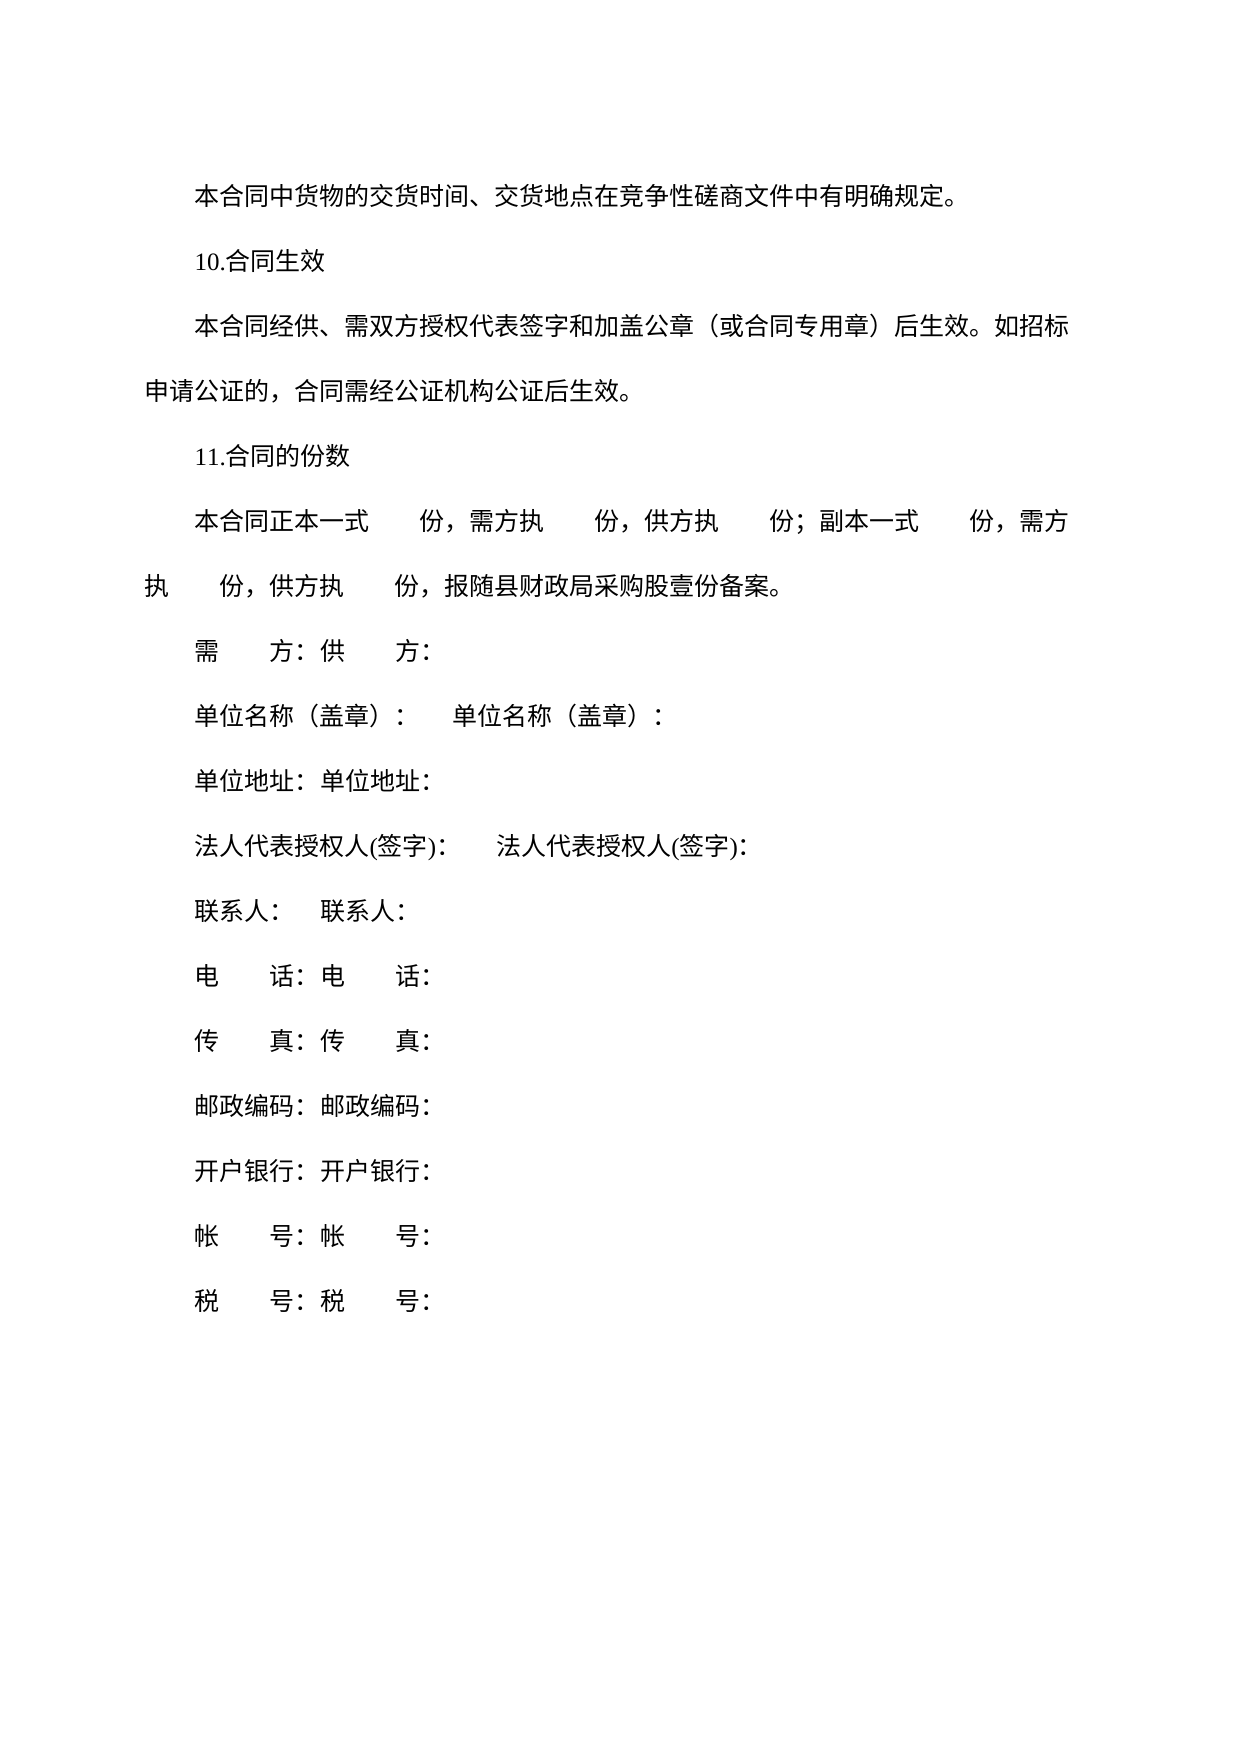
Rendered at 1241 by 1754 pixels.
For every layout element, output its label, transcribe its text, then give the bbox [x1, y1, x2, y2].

text 传 真： 传 真： [144, 1007, 1086, 1072]
text 开户银行： 开户银行： [144, 1137, 1086, 1202]
text 需 方： 供 方： [144, 617, 1086, 682]
text 11.合同的份数 [144, 422, 1086, 487]
text 帐 号： 帐 号： [144, 1202, 1086, 1267]
text 本合同正本一式 份，需方执 份，供方执 份；副本一式 份，需方执 份，供方执 份，报随县财政局采购股壹份备案。 [144, 487, 1086, 617]
text 税 号： 税 号： [144, 1267, 1086, 1332]
text 法人代表授权人(签字)： 法人代表授权人(签字)： [144, 812, 1086, 877]
text 联系人： 联系人： [144, 877, 1086, 942]
text 单位名称（盖章）： 单位名称（盖章）： [144, 682, 1086, 747]
text 本合同中货物的交货时间、交货地点在竞争性磋商文件中有明确规定。 [144, 162, 1086, 227]
text 本合同经供、需双方授权代表签字和加盖公章（或合同专用章）后生效。如招标申请公证的，合同需经公证机构公证后生效。 [144, 292, 1086, 422]
text 单位地址： 单位地址： [144, 747, 1086, 812]
text 电 话： 电 话： [144, 942, 1086, 1007]
text 邮政编码： 邮政编码： [144, 1072, 1086, 1137]
text 10.合同生效 [144, 227, 1086, 292]
